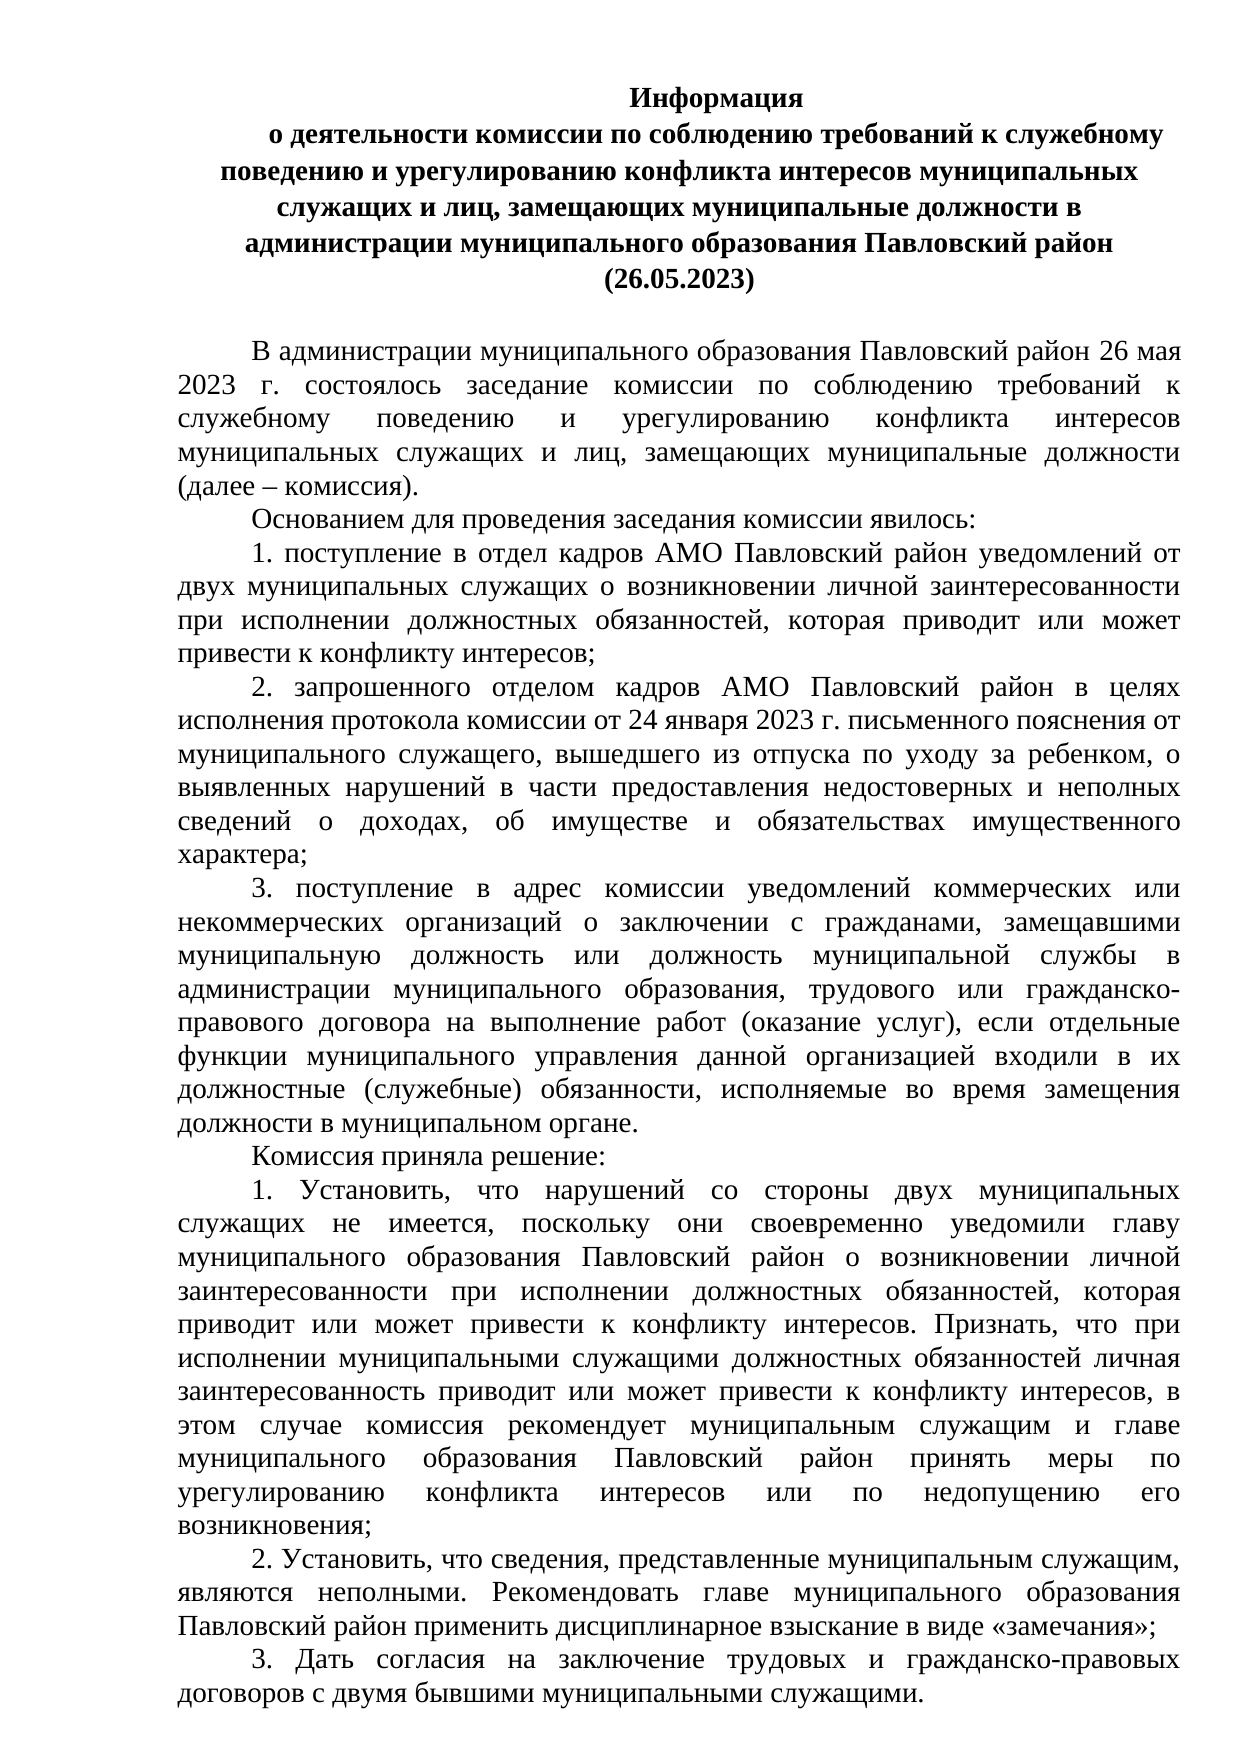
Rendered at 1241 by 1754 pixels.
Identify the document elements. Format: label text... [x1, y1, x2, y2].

text 3. поступление в адрес комиссии уведомлений коммерческих или некоммерческих организаций о заключении с гражданами, замещавшими муниципальную должность или должность муниципальной службы в администрации муниципального образования, трудового или гражданско-правового договора на выполнение работ (оказание услуг), если отдельные функции муниципального управления данной организацией входили в их должностные (служебные) обязанности, исполняемые во время замещения должности в муниципальном органе. [177, 870, 1181, 1138]
text В администрации муниципального образования Павловский район 26 мая 2023 г. состоялось заседание комиссии по соблюдению требований к служебному поведению и урегулированию конфликта интересов муниципальных служащих и лиц, замещающих муниципальные должности (далее – комиссия). [177, 333, 1181, 501]
text Комиссия приняла решение: [177, 1138, 1181, 1172]
text 1. поступление в отдел кадров АМО Павловский район уведомлений от двух муниципальных служащих о возникновении личной заинтересованности при исполнении должностных обязанностей, которая приводит или может привести к конфликту интересов; [177, 535, 1181, 669]
text Основанием для проведения заседания комиссии явилось: [177, 501, 1181, 535]
text 2. запрошенного отделом кадров АМО Павловский район в целях исполнения протокола комиссии от 24 января 2023 г. письменного пояснения от муниципального служащего, вышедшего из отпуска по уходу за ребенком, о выявленных нарушений в части предоставления недостоверных и неполных сведений о доходах, об имуществе и обязательствах имущественного характера; [177, 669, 1181, 870]
text о деятельности комиссии по соблюдению требований к служебному поведению и урегулированию конфликта интересов муниципальных служащих и лиц, замещающих муниципальные должности в администрации муниципального образования Павловский район (26.05.2023) [177, 117, 1181, 295]
text 2. Установить, что сведения, представленные муниципальным служащим, являются неполными. Рекомендовать главе муниципального образования Павловский район применить дисциплинарное взыскание в виде «замечания»; [177, 1541, 1181, 1642]
text 3. Дать согласия на заключение трудовых и гражданско-правовых договоров с двумя бывшими муниципальными служащими. [177, 1642, 1181, 1709]
text 1. Установить, что нарушений со стороны двух муниципальных служащих не имеется, поскольку они своевременно уведомили главу муниципального образования Павловский район о возникновении личной заинтересованности при исполнении должностных обязанностей, которая приводит или может привести к конфликту интересов. Признать, что при исполнении муниципальными служащими должностных обязанностей личная заинтересованность приводит или может привести к конфликту интересов, в этом случае комиссия рекомендует муниципальным служащим и главе муниципального образования Павловский район принять меры по урегулированию конфликта интересов или по недопущению его возникновения; [177, 1172, 1181, 1541]
text Информация [177, 81, 1181, 114]
